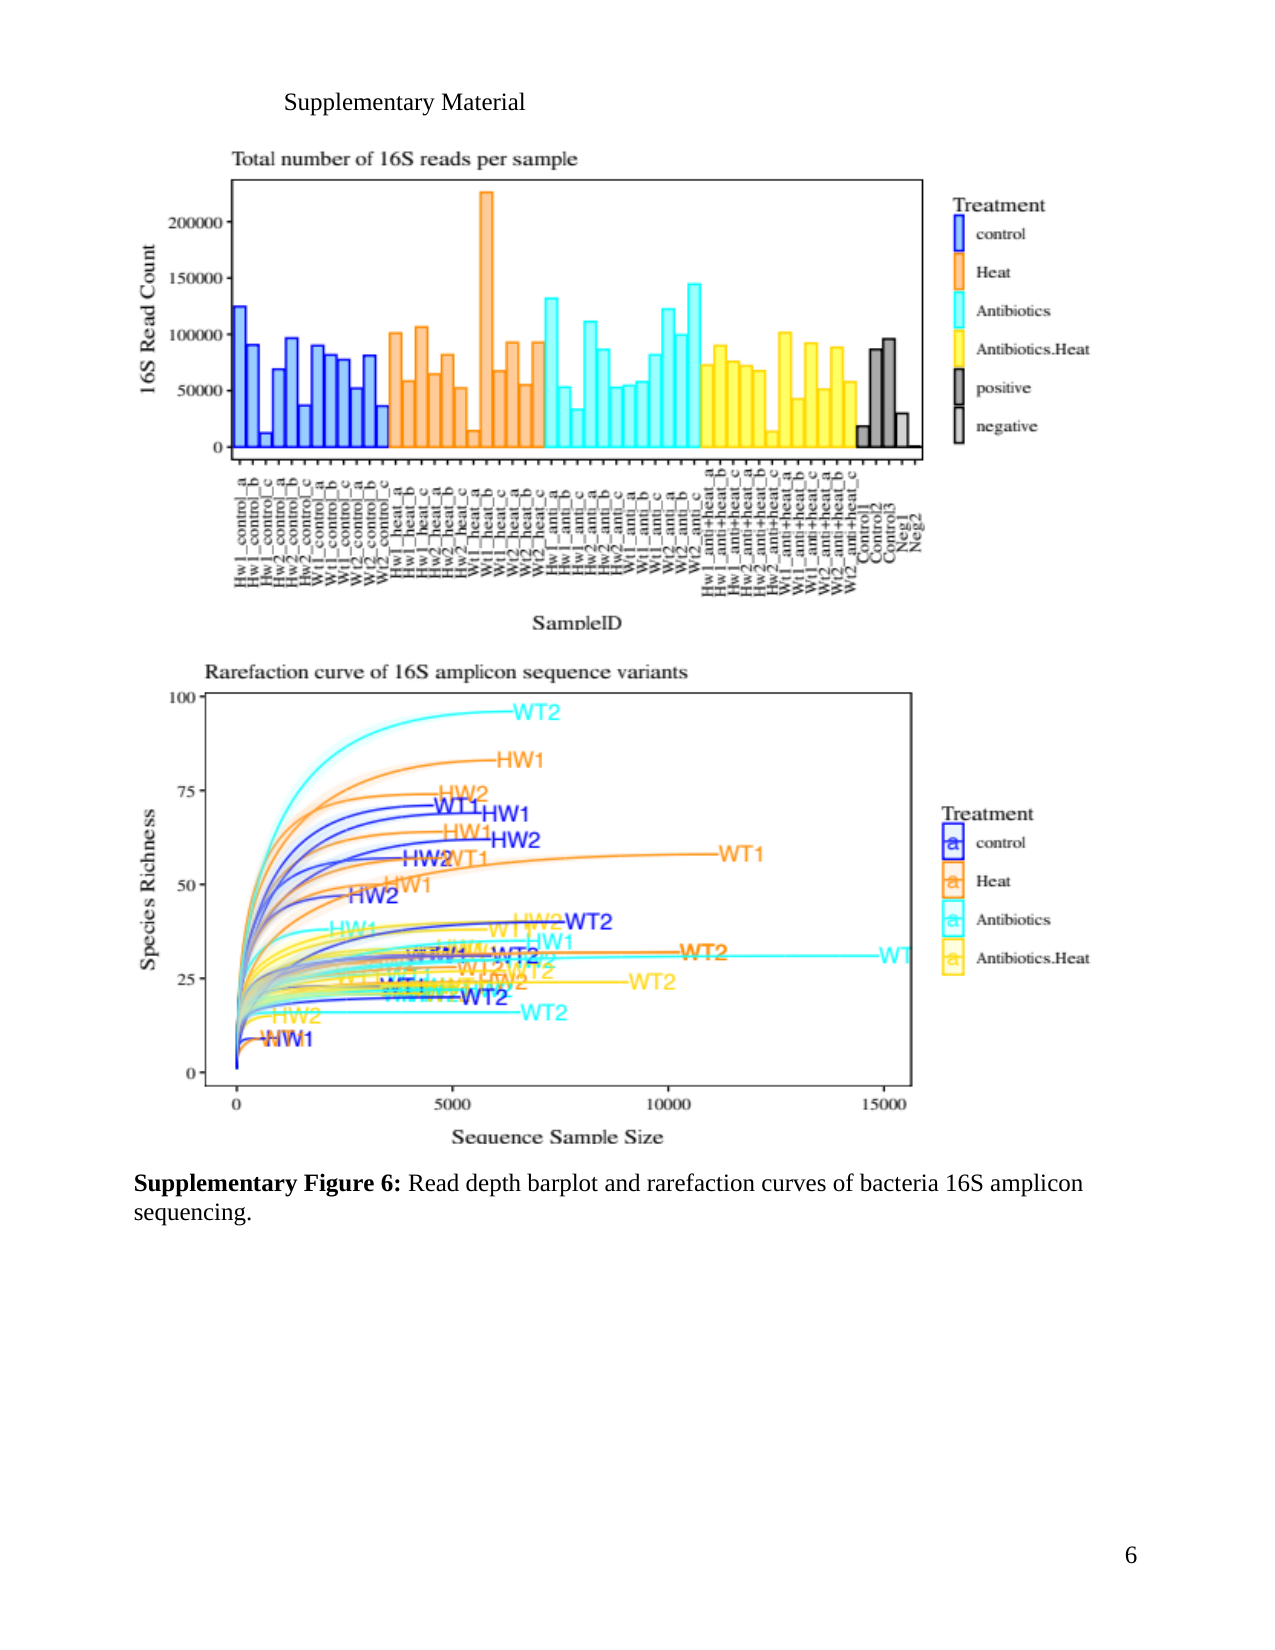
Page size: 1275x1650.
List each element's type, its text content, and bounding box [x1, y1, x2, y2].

text Supplementary Figure 6: Read depth barplot and rarefaction curves of bacteria 16S amplicon sequencing. [133, 1168, 1152, 1226]
